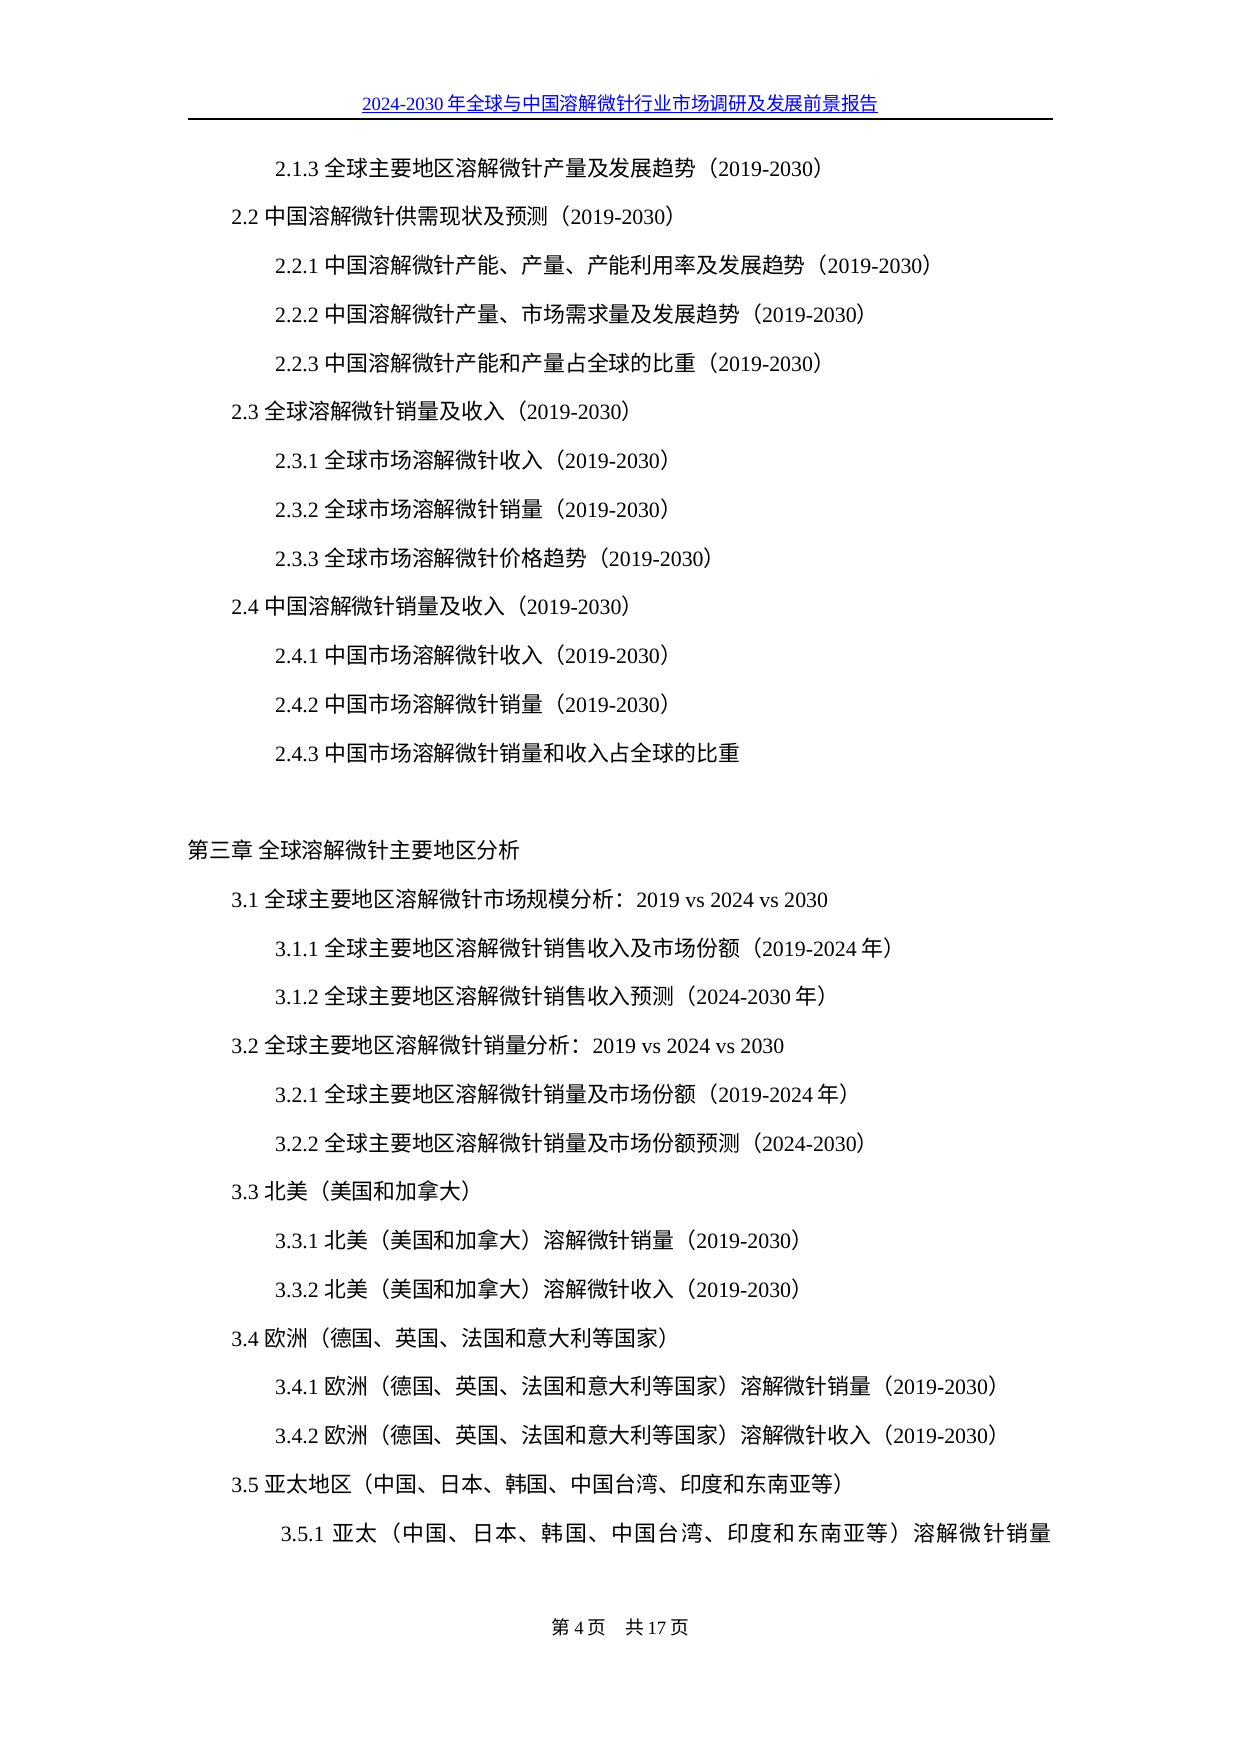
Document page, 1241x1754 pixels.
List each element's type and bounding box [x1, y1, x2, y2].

text [187, 150, 1053, 1548]
